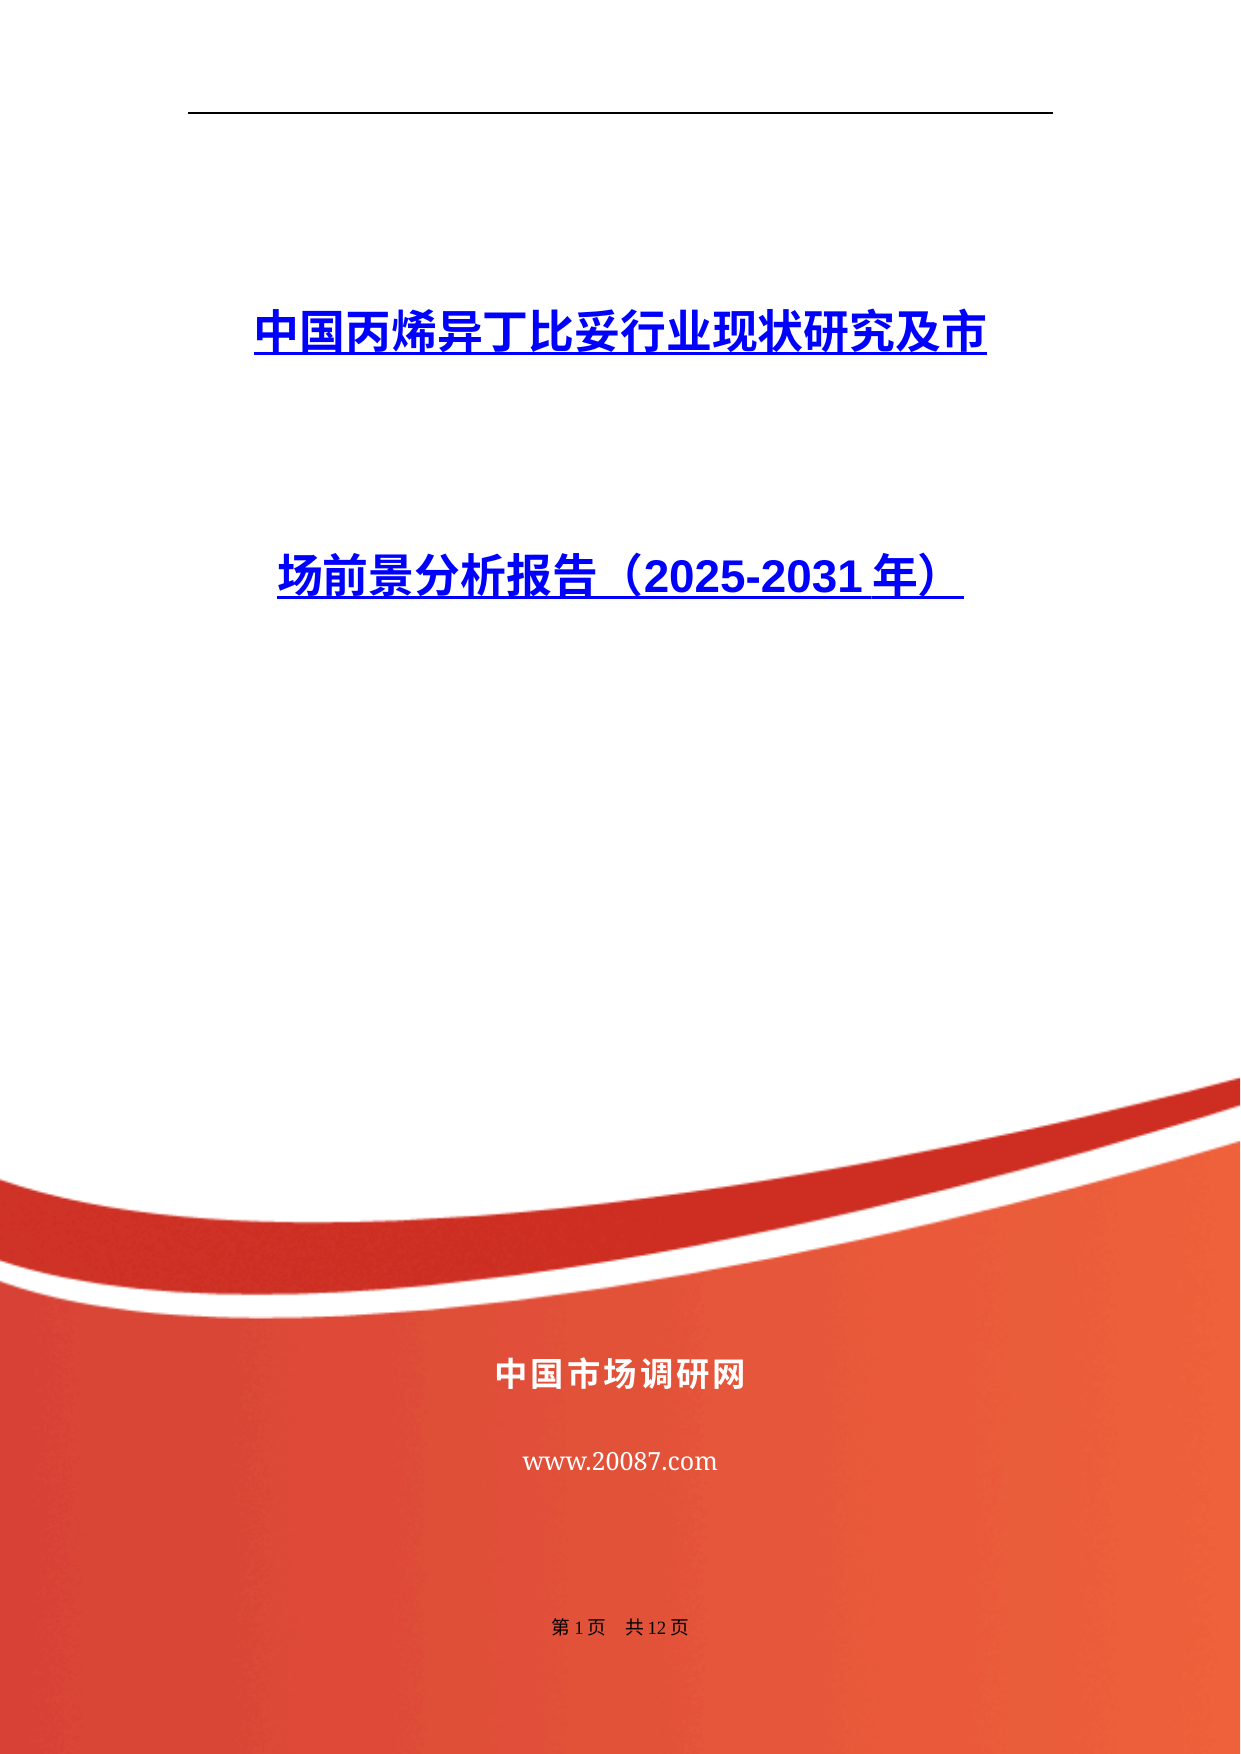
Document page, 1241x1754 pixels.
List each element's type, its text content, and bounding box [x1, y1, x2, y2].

text www.20087.com [187, 1428, 1053, 1493]
subtitle 中国市场调研网 [187, 1339, 1053, 1404]
picture [0, 1006, 1241, 1754]
table_header 中国丙烯异丁比妥行业现状研究及市场前景分析报告（2025-2031年） [188, 207, 1053, 773]
